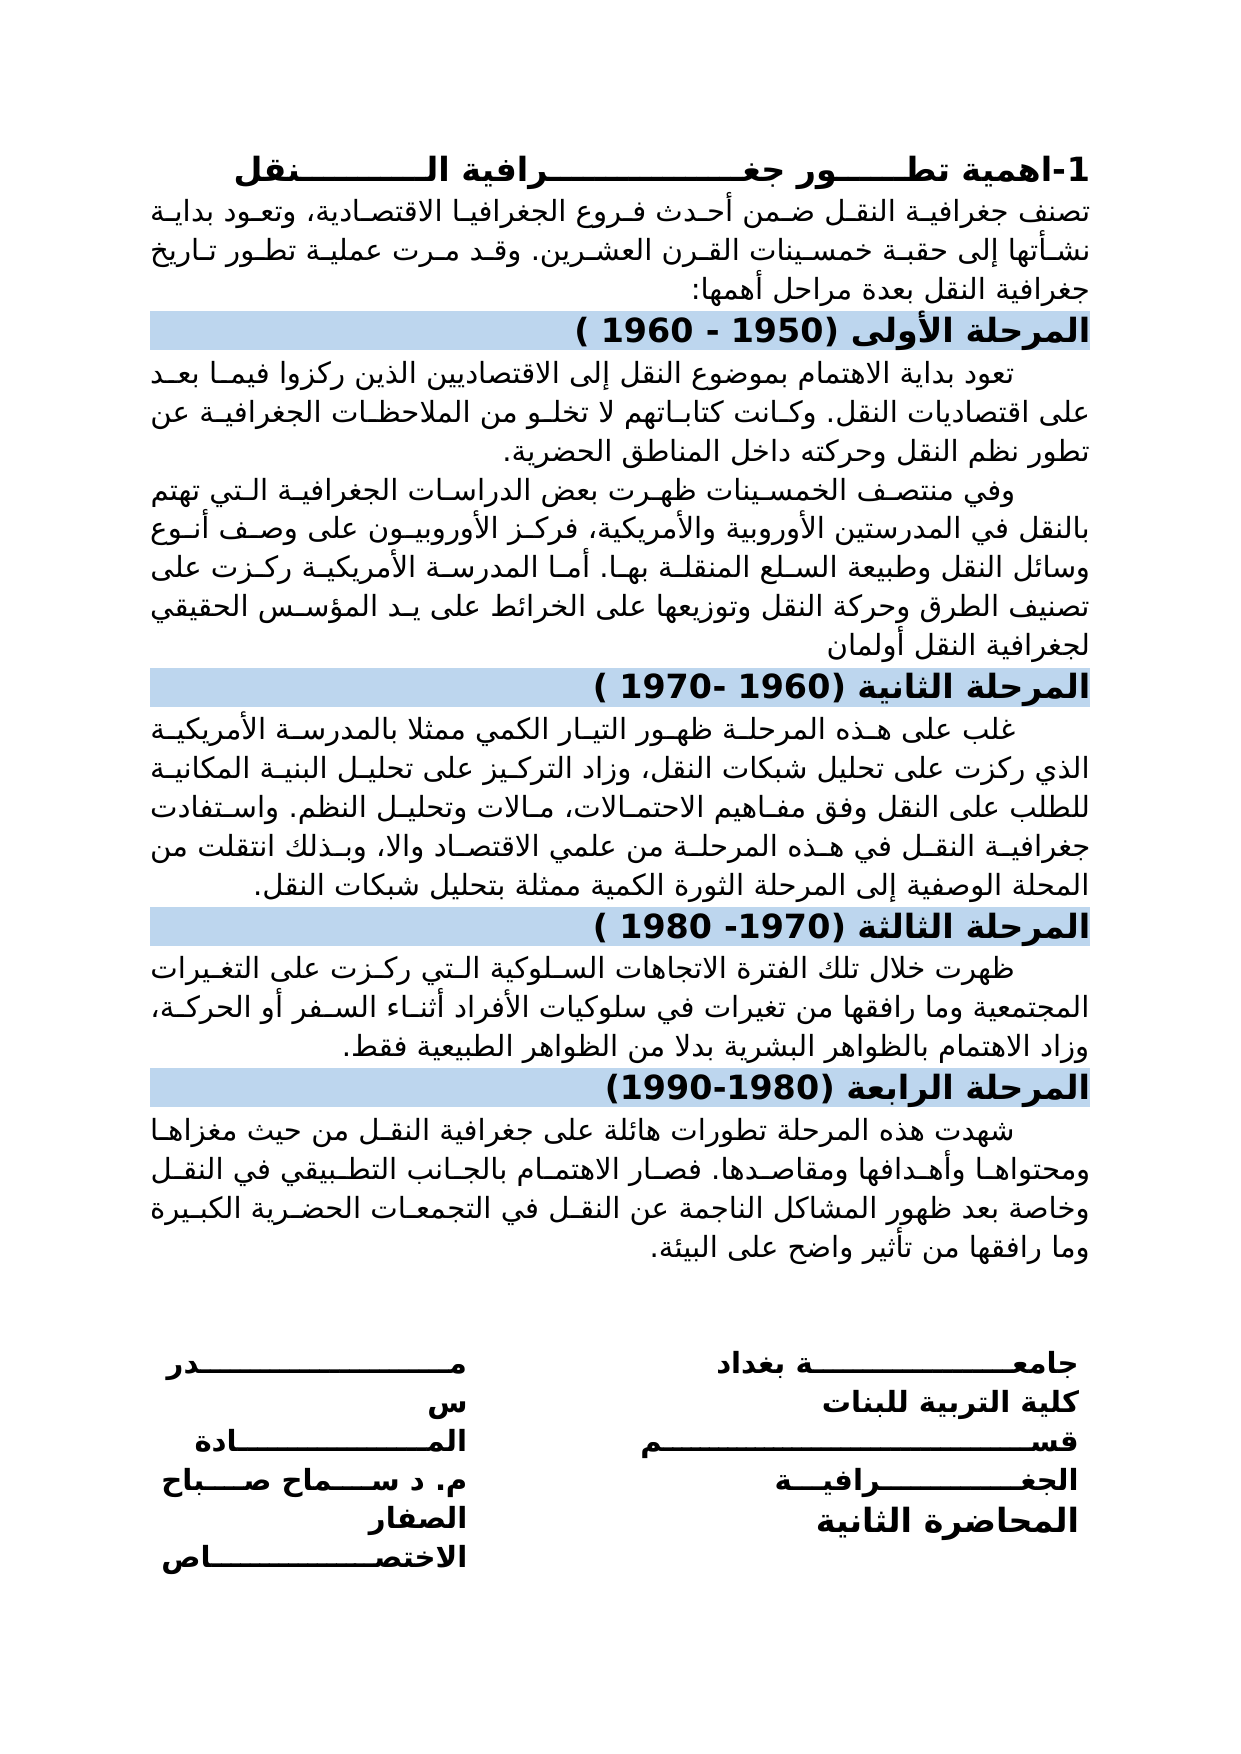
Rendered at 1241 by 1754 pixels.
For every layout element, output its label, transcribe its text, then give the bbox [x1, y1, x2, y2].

text المرحلة الثالثة (1970- 1980 ) [150, 907, 1090, 946]
text المرحلة الرابعة (1980-1990) [150, 1068, 1090, 1107]
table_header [629, 1346, 1090, 1575]
text 1-اهمية تطــــــور جغـــــــــــــــــرافية الـــــــــــنقل [150, 150, 1090, 189]
text وفي منتصف الخمسينات ظهرت بعض الدراسات الجغرافية التي تهتم بالنقل في المدرستين الأوروبية والأمريكية، فركز الأوروبيون على وصف أنوع وسائل النقل وطبيعة السلع المنقلة بها. أما المدرسة الأمريكية ركزت على تصنيف الطرق وحركة النقل وتوزيعها على الخرائط على يد المؤسس الحقيقي لجغرافية النقل أولمان [150, 473, 1090, 663]
text ظهرت خلال تلك الفترة الاتجاهات السلوكية التي ركزت على التغيرات المجتمعية وما رافقها من تغيرات في سلوكيات الأفراد أثناء السفر أو الحركة، وزاد الاهتمام بالظواهر البشرية بدلا من الظواهر الطبيعية فقط. [150, 952, 1090, 1063]
text تصنف جغرافية النقل ضمن أحدث فروع الجغرافيا الاقتصادية، وتعود بداية نشأتها إلى حقبة خمسينات القرن العشرين. وقد مرت عملية تطور تاریخ جغرافية النقل بعدة مراحل أهمها: [150, 194, 1090, 306]
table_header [150, 1346, 629, 1575]
text غلب على هذه المرحلة ظهور التيار الكمي ممثلا بالمدرسة الأمريكية الذي ركزت على تحليل شبكات النقل، وزاد التركيز على تحليل البنية المكانية للطلب على النقل وفق مفاهيم الاحتمالات، مالات وتحليل النظم. واستفادت جغرافية النقل في هذه المرحلة من علمي الاقتصاد والا، وبذلك انتقلت من المحلة الوصفية إلى المرحلة الثورة الكمية ممثلة بتحليل شبكات النقل. [150, 712, 1090, 902]
text المرحلة الأولى (1950 - 1960 ) [150, 311, 1090, 350]
text المرحلة الثانية (1960 -1970 ) [150, 668, 1090, 707]
text تعود بداية الاهتمام بموضوع النقل إلى الاقتصاديين الذين ركزوا فيما بعد على اقتصاديات النقل. وكانت كتاباتهم لا تخلو من الملاحظات الجغرافية عن تطور نظم النقل وحركته داخل المناطق الحضرية. [150, 356, 1090, 468]
text شهدت هذه المرحلة تطورات هائلة على جغرافية النقل من حيث مغزاها ومحتواها وأهدافها ومقاصدها. فصار الاهتمام بالجانب التطبيقي في النقل وخاصة بعد ظهور المشاكل الناجمة عن النقل في التجمعات الحضرية الكبيرة وما رافقها من تأثير واضح على البيئة. [150, 1113, 1090, 1264]
